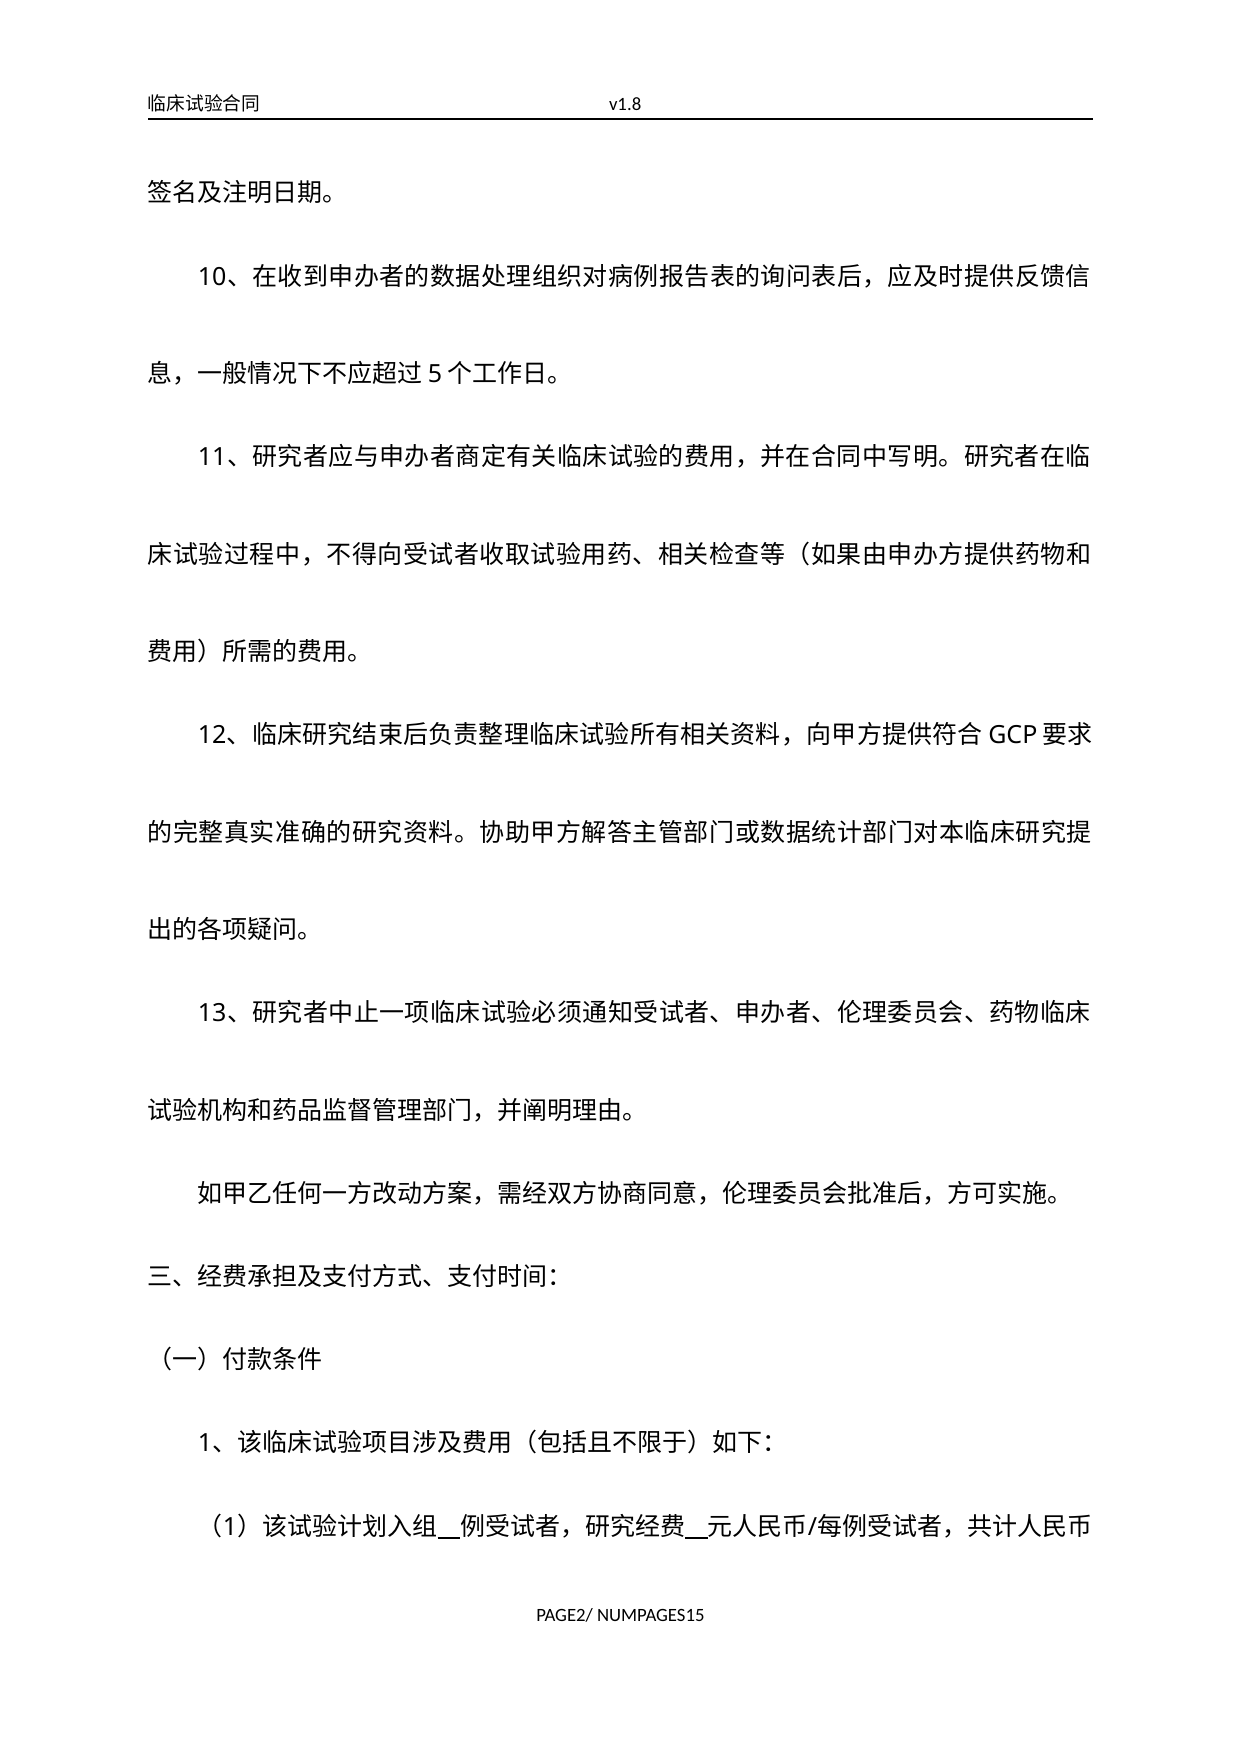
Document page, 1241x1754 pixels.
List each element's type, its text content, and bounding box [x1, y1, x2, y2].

text 三、经费承担及支付方式、支付时间： [148, 1242, 1093, 1307]
text 1、该临床试验项目涉及费用（包括且不限于）如下： [148, 1408, 1093, 1473]
text 11、研究者应与申办者商定有关临床试验的费用，并在合同中写明。研究者在临床试验过程中，不得向受试者收取试验用药、相关检查等（如果由申办方提供药物和费用）所需的费用。 [148, 422, 1093, 682]
text 12、临床研究结束后负责整理临床试验所有相关资料，向甲方提供符合GCP要求的完整真实准确的研究资料。协助甲方解答主管部门或数据统计部门对本临床研究提出的各项疑问。 [148, 700, 1093, 960]
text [148, 1492, 1093, 1557]
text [148, 158, 1093, 223]
text 10、在收到申办者的数据处理组织对病例报告表的询问表后，应及时提供反馈信息，一般情况下不应超过5个工作日。 [148, 242, 1093, 404]
text 13、研究者中止一项临床试验必须通知受试者、申办者、伦理委员会、药物临床试验机构和药品监督管理部门，并阐明理由。 [148, 978, 1093, 1141]
text （一）付款条件 [148, 1325, 1093, 1390]
text 如甲乙任何一方改动方案，需经双方协商同意，伦理委员会批准后，方可实施。 [148, 1159, 1093, 1224]
